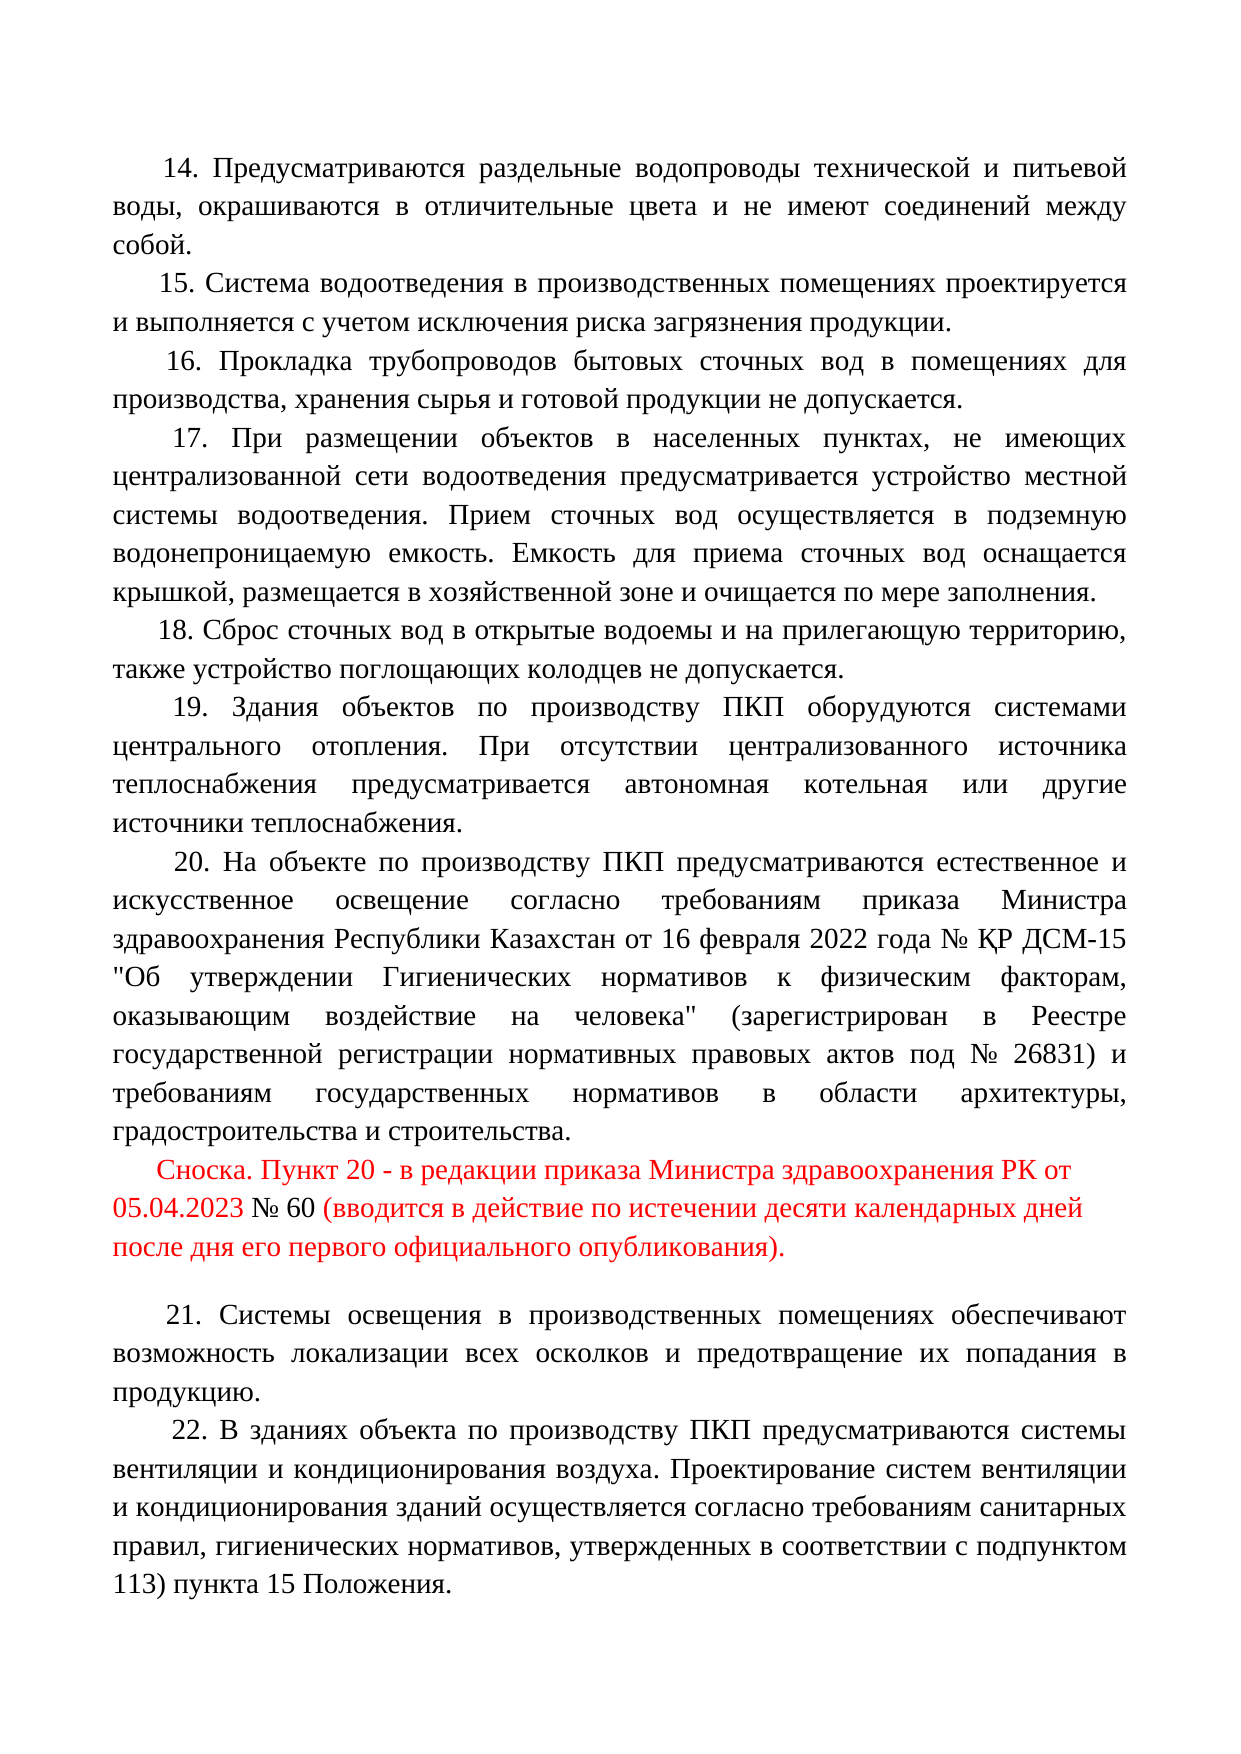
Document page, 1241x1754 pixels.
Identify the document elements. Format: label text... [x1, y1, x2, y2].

text 15. Система водоотведения в производственных помещениях проектируется и выполняется с учетом исключения риска загрязнения продукции. [112, 266, 1128, 338]
text 20. На объекте по производству ПКП предусматриваются естественное и искусственное освещение согласно требованиям приказа Министра здравоохранения Республики Казахстан от 16 февраля 2022 года № ҚР ДСМ-15 "Об утверждении Гигиенических нормативов к физическим факторам, оказывающим воздействие на человека" (зарегистрирован в Реестре государственной регистрации нормативных правовых актов под № 26831) и требованиям государственных нормативов в области архитектуры, градостроительства и строительства. [112, 844, 1128, 1147]
text 16. Прокладка трубопроводов бытовых сточных вод в помещениях для производства, хранения сырья и готовой продукции не допускается. [112, 343, 1128, 415]
text 17. При размещении объектов в населенных пунктах, не имеющих централизованной сети водоотведения предусматривается устройство местной системы водоотведения. Прием сточных вод осуществляется в подземную водонепроницаемую емкость. Емкость для приема сточных вод оснащается крышкой, размещается в хозяйственной зоне и очищается по мере заполнения. [112, 420, 1128, 607]
text Сноска. Пункт 20 - в редакции приказа Министра здравоохранения РК от 05.04.2023 № 60 (вводится в действие по истечении десяти календарных дней после дня его первого официального опубликования). [112, 1152, 1128, 1293]
text 18. Сброс сточных вод в открытые водоемы и на прилегающую территорию, также устройство поглощающих колодцев не допускается. [112, 612, 1128, 684]
text 21. Системы освещения в производственных помещениях обеспечивают возможность локализации всех осколков и предотвращение их попадания в продукцию. [112, 1297, 1128, 1407]
text 22. В зданиях объекта по производству ПКП предусматриваются системы вентиляции и кондиционирования воздуха. Проектирование систем вентиляции и кондиционирования зданий осуществляется согласно требованиям санитарных правил, гигиенических нормативов, утвержденных в соответствии с подпунктом 113) пункта 15 Положения. [112, 1412, 1128, 1600]
text 19. Здания объектов по производству ПКП оборудуются системами центрального отопления. При отсутствии централизованного источника теплоснабжения предусматривается автономная котельная или другие источники теплоснабжения. [112, 689, 1128, 839]
text 14. Предусматриваются раздельные водопроводы технической и питьевой воды, окрашиваются в отличительные цвета и не имеют соединений между собой. [112, 150, 1128, 261]
